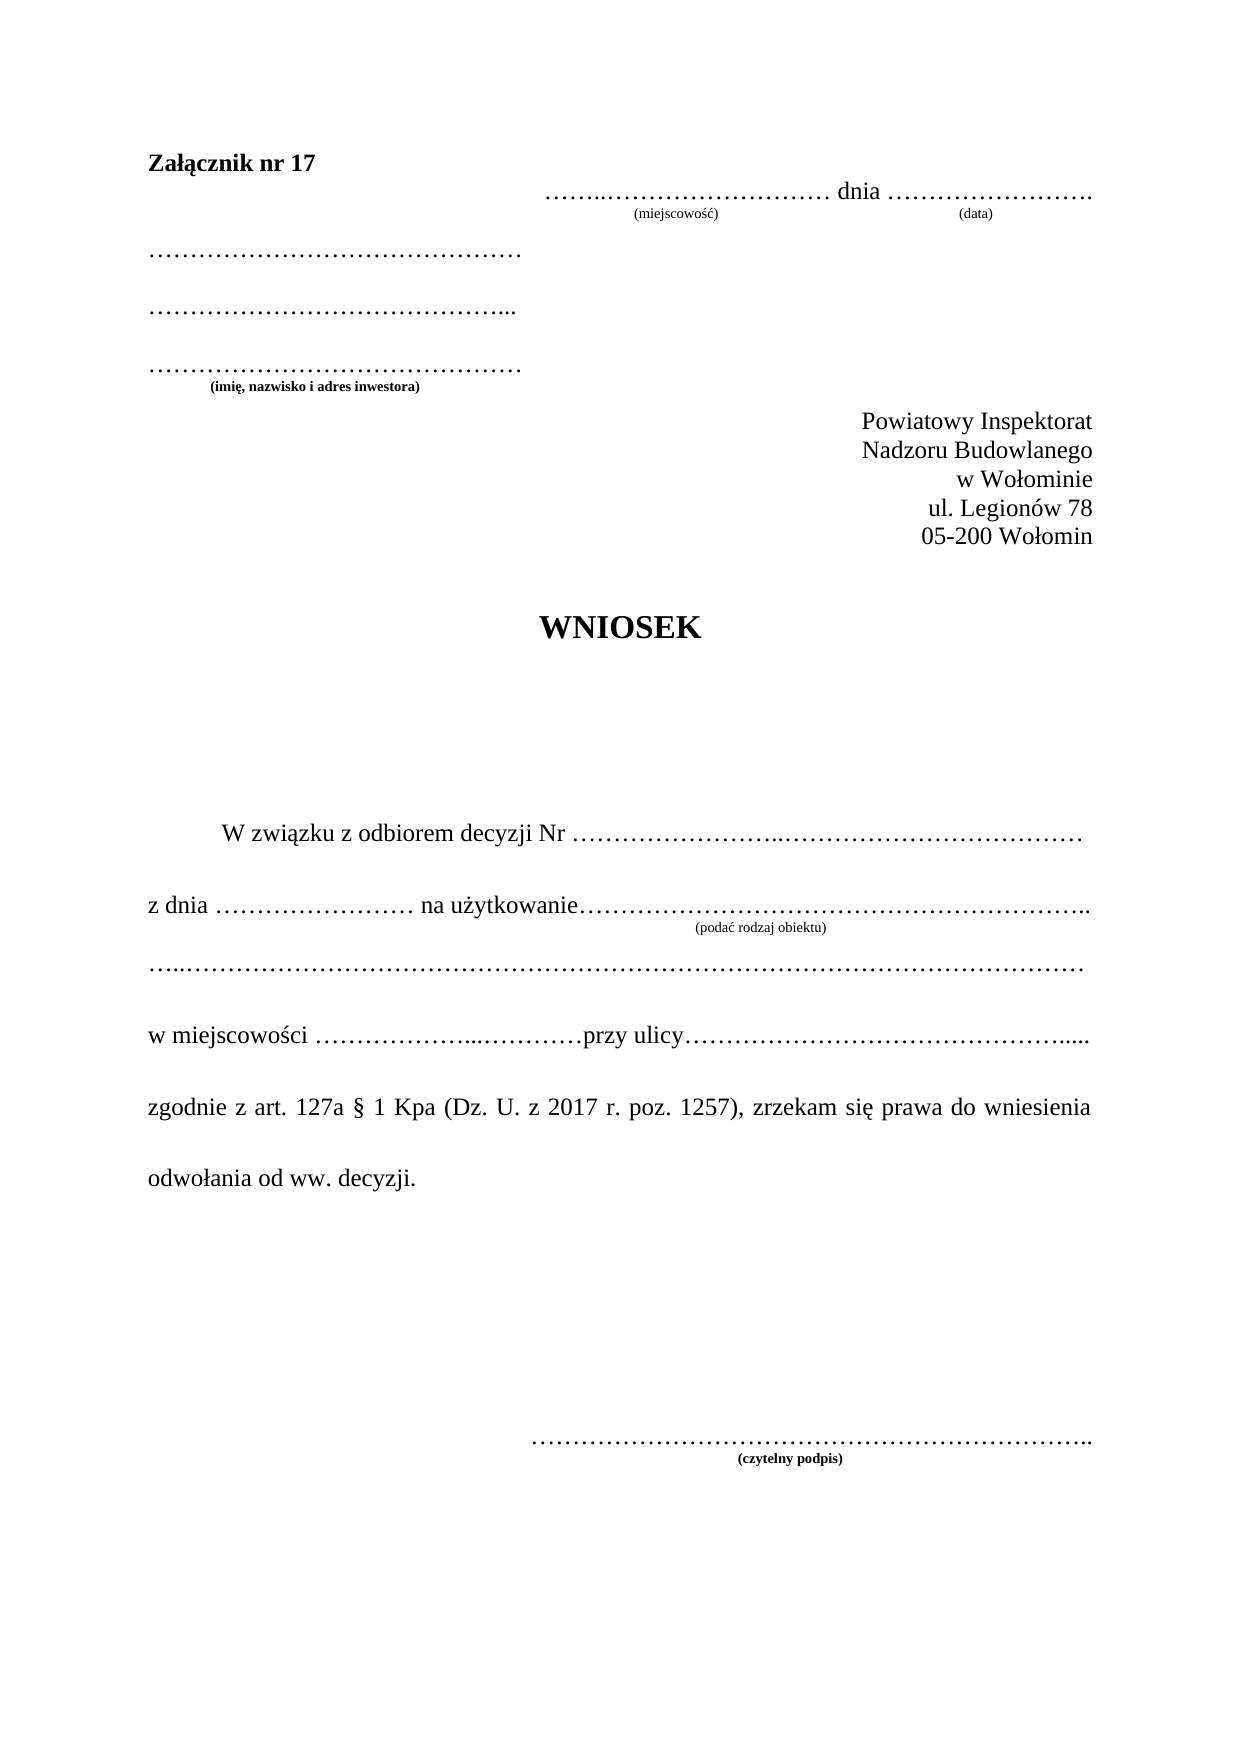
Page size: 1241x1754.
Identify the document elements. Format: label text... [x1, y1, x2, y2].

text …..……………………………………………………………………………………………… [148, 948, 1093, 977]
text WNIOSEK [148, 608, 1093, 646]
text zgodnie z art. 127a § 1 Kpa (Dz. U. z 2017 r. poz. 1257), zrzekam się prawa do wniesienia odwołania od ww. decyzji. [148, 1092, 1093, 1192]
text w Wołominie [148, 464, 1093, 493]
text ul. Legionów 78 [148, 493, 1093, 521]
text W związku z odbiorem decyzji Nr ……………………..……………………………… [148, 818, 1093, 847]
text ……………………………………… [148, 234, 1093, 263]
text ……..……………………… dnia ……………………. [148, 176, 1093, 205]
text Załącznik nr 17 [148, 148, 1093, 176]
text (miejscowość) (data) [148, 205, 1093, 234]
text Powiatowy Inspektorat [148, 406, 1093, 435]
text 05-200 Wołomin [148, 521, 1093, 550]
text w miejscowości ………………...…………przy ulicy………………………………………..... [148, 1020, 1093, 1048]
text Nadzoru Budowlanego [148, 435, 1093, 464]
text ……………………………………… [148, 349, 1093, 378]
text (podać rodzaj obiektu) [148, 919, 1093, 948]
text (czytelny podpis) [148, 1450, 1093, 1479]
text z dnia …………………… na użytkowanie…………………………………………………….. [148, 890, 1093, 919]
text ……………………………………... [148, 291, 1093, 320]
text (imię, nazwisko i adres inwestora) [148, 378, 1093, 406]
text ………………………………………………………….. [148, 1421, 1093, 1450]
